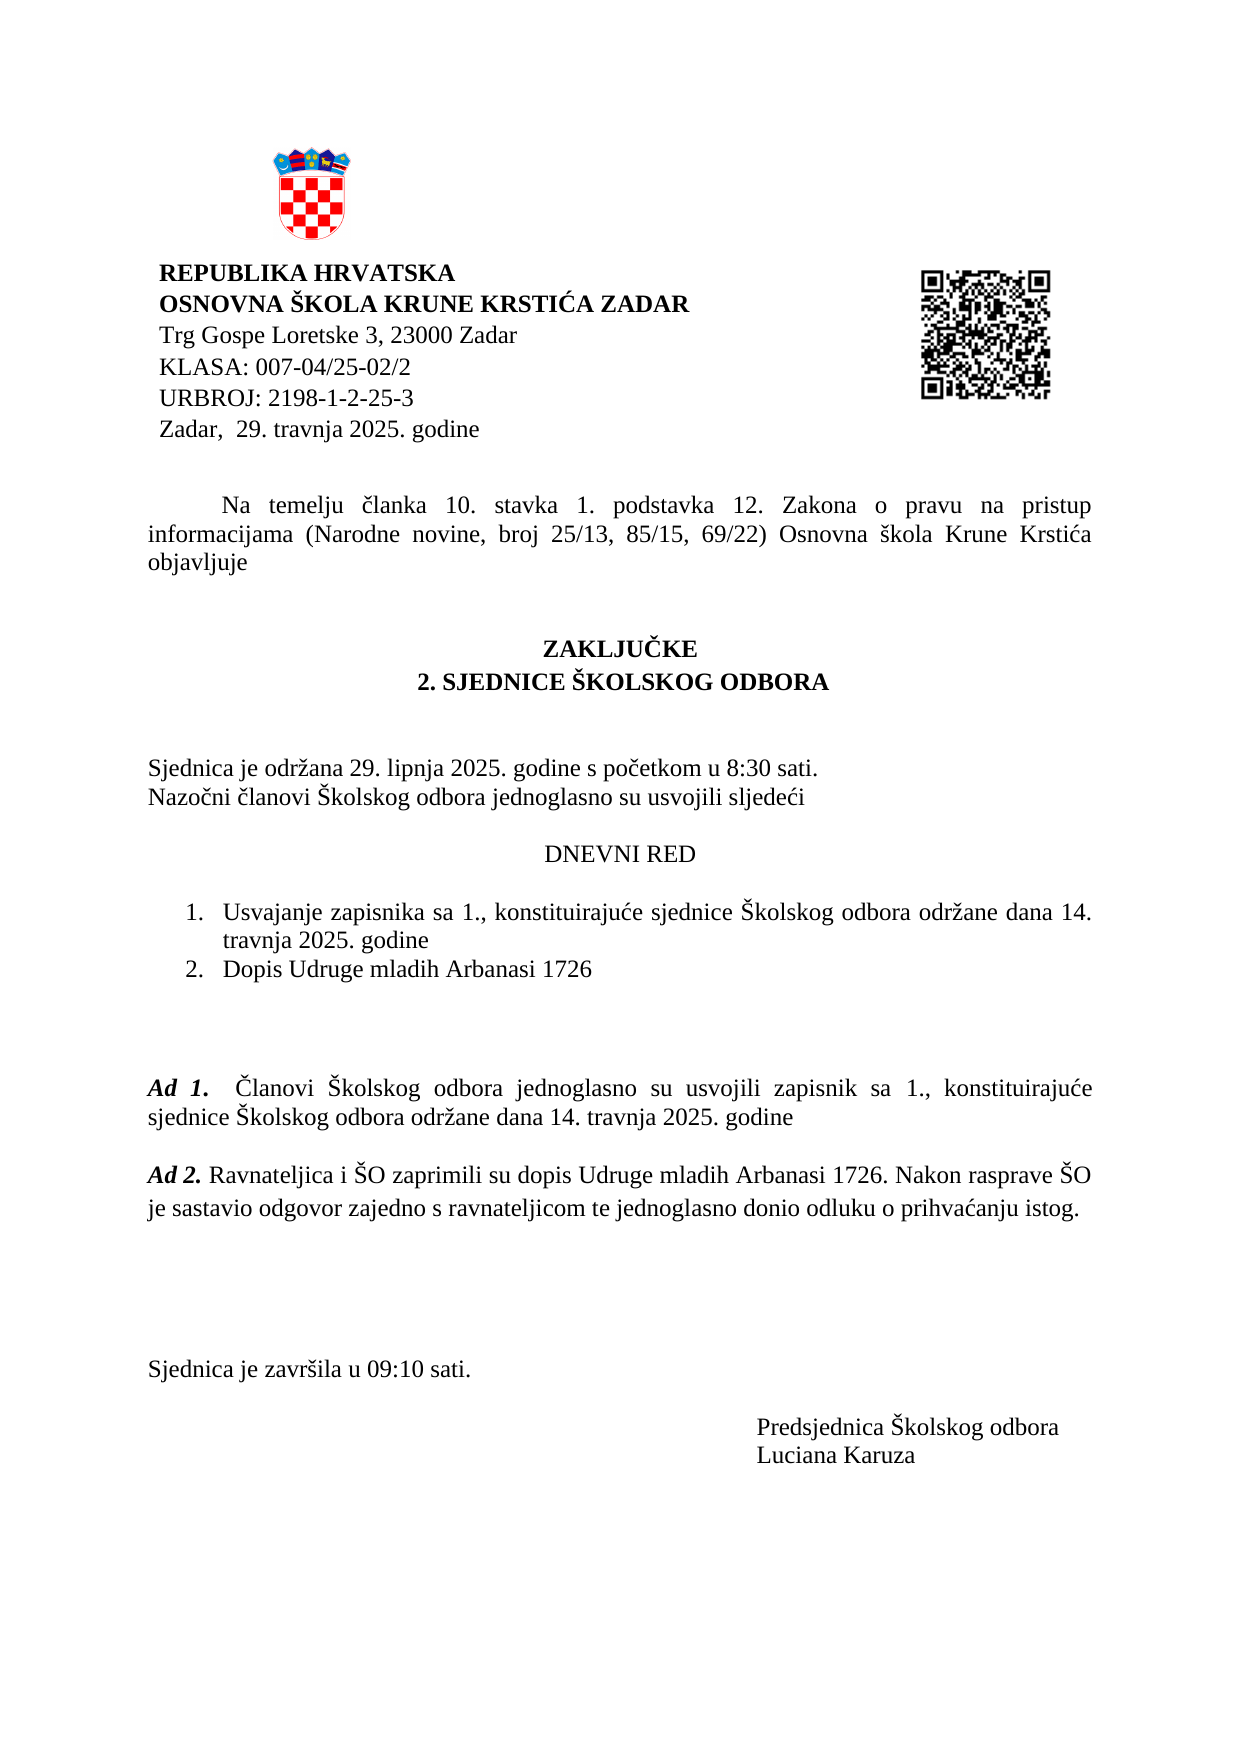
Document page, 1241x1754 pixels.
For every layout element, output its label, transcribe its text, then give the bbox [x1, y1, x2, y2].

picture [272, 147, 351, 240]
text ZAKLJUČKE [148, 634, 1093, 662]
text Predsjednica Školskog odbora [664, 1412, 1093, 1441]
text Luciana Karuza [664, 1441, 1093, 1469]
table_header REPUBLIKA HRVATSKA OSNOVNA ŠKOLA KRUNE KRSTIĆA ZADAR Trg Gospe Loretske 3, 23000 Zadar KLASA: 007-04/25-02/2 URBROJ: 2198-1-2-25-3 Zadar, 29. travnja 2025. godine [148, 259, 812, 461]
text Sjednica je održana 29. lipnja 2025. godine s početkom u 8:30 sati. [148, 753, 1093, 782]
text Na temelju članka 10. stavka 1. podstavka 12. Zakona o pravu na pristup informacijama (Narodne novine, broj 25/13, 85/15, 69/22) Osnovna škola Krune Krstića objavljuje [148, 490, 1093, 576]
list Dopis Udruge mladih Arbanasi 1726 [185, 954, 1093, 983]
text Ad 1. Članovi Školskog odbora jednoglasno su usvojili zapisnik sa 1., konstituirajuće sjednice Školskog odbora održane dana 14. travnja 2025. godine [148, 1073, 1093, 1131]
text Ad 2. Ravnateljica i ŠO zaprimili su dopis Udruge mladih Arbanasi 1726. Nakon rasprave ŠO je sastavio odgovor zajedno s ravnateljicom te jednoglasno donio odluku o prihvaćanju istog. [148, 1160, 1093, 1221]
text Nazočni članovi Školskog odbora jednoglasno su usvojili sljedeći [148, 782, 1093, 810]
picture [909, 258, 1063, 412]
list Usvajanje zapisnika sa 1., konstituirajuće sjednice Školskog odbora održane dana 14. travnja 2025. godine [185, 897, 1093, 954]
text Sjednica je završila u 09:10 sati. [148, 1354, 1093, 1383]
table_header [812, 259, 1093, 461]
text 2. SJEDNICE ŠKOLSKOG ODBORA [148, 667, 1093, 695]
text DNEVNI RED [148, 839, 1093, 868]
